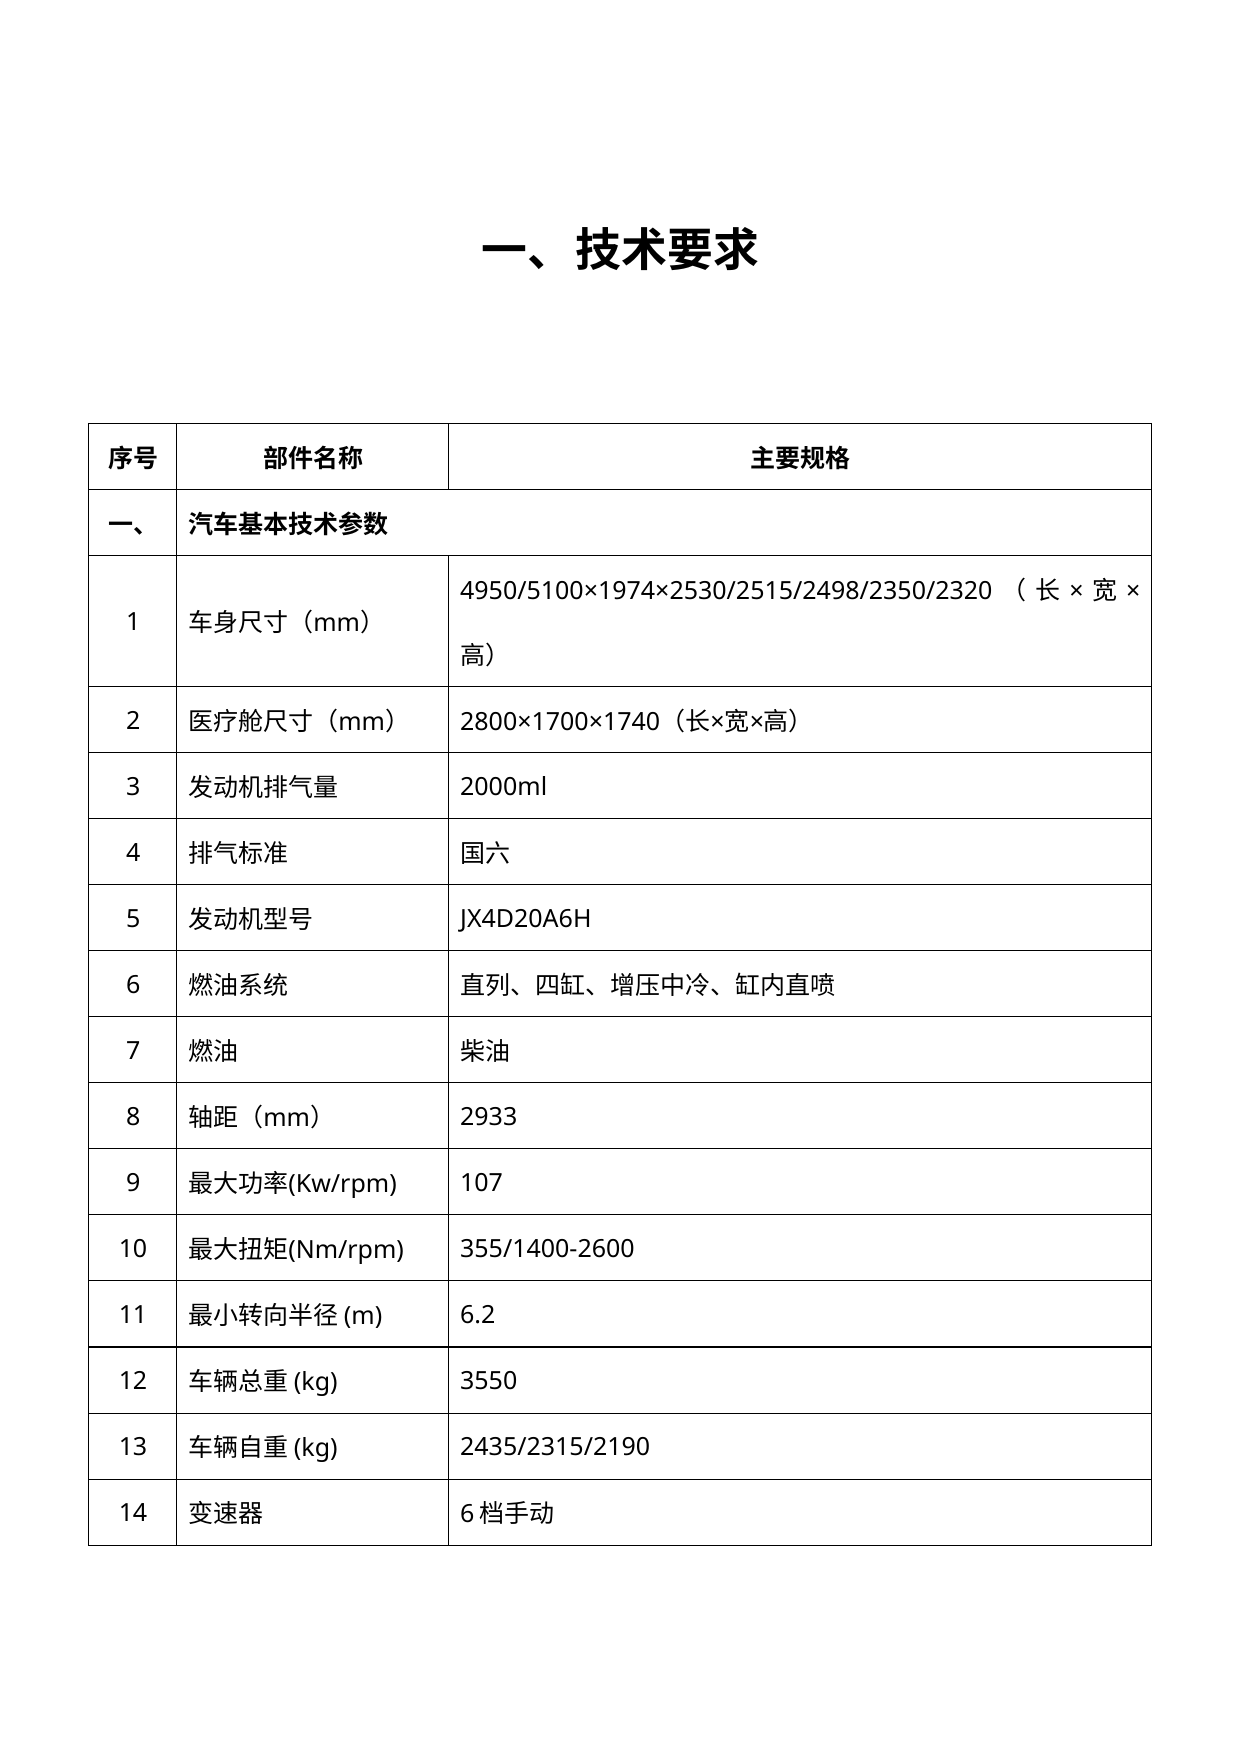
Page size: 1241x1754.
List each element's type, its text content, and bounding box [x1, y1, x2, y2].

table_cell 14 [89, 1480, 176, 1544]
table_cell 1 [89, 556, 176, 686]
table_cell 变速器 [177, 1480, 448, 1544]
table_cell 车辆总重 (kg) [177, 1348, 448, 1412]
table_cell 6.2 [449, 1281, 1151, 1346]
table_cell 8 [89, 1083, 176, 1148]
table_cell 2933 [449, 1083, 1151, 1148]
table_cell 直列、四缸、增压中冷、缸内直喷 [449, 951, 1151, 1016]
table_cell 发动机型号 [177, 885, 448, 950]
table_cell 国六 [449, 819, 1151, 884]
table_cell 6 [89, 951, 176, 1016]
table_cell 医疗舱尺寸（mm） [177, 687, 448, 752]
table_header 序号 [89, 424, 176, 489]
table_cell 7 [89, 1017, 176, 1082]
table_header 主要规格 [449, 424, 1151, 489]
table_cell 燃油 [177, 1017, 448, 1082]
subtitle 技术要求 [112, 197, 1128, 295]
table_cell 最小转向半径 (m) [177, 1281, 448, 1346]
table_cell 107 [449, 1149, 1151, 1214]
table_cell 发动机排气量 [177, 753, 448, 818]
table_cell 10 [89, 1215, 176, 1280]
table_cell 汽车基本技术参数 [177, 490, 1151, 555]
table_cell 车辆自重 (kg) [177, 1414, 448, 1478]
table_cell 2800×1700×1740（长×宽×高） [449, 687, 1151, 752]
table_cell 柴油 [449, 1017, 1151, 1082]
table_cell JX4D20A6H [449, 885, 1151, 950]
table_cell 排气标准 [177, 819, 448, 884]
table_cell 最大扭矩(Nm/rpm) [177, 1215, 448, 1280]
table_cell 最大功率(Kw/rpm) [177, 1149, 448, 1214]
table_cell 12 [89, 1348, 176, 1412]
table_cell 5 [89, 885, 176, 950]
table_cell 2000ml [449, 753, 1151, 818]
table_cell 3550 [449, 1348, 1151, 1412]
table_cell 2435/2315/2190 [449, 1414, 1151, 1478]
table_cell 一、 [89, 490, 176, 555]
table_cell 13 [89, 1414, 176, 1478]
table_cell 4950/5100×1974×2530/2515/2498/2350/2320（长×宽×高） [449, 556, 1151, 686]
table_cell 9 [89, 1149, 176, 1214]
table_cell 2 [89, 687, 176, 752]
table_cell 4 [89, 819, 176, 884]
table_cell 轴距（mm） [177, 1083, 448, 1148]
table_cell 355/1400-2600 [449, 1215, 1151, 1280]
table_cell 车身尺寸（mm） [177, 556, 448, 686]
table_cell 6档手动 [449, 1480, 1151, 1544]
table_cell 11 [89, 1281, 176, 1346]
table_cell 3 [89, 753, 176, 818]
table_cell 燃油系统 [177, 951, 448, 1016]
table_header 部件名称 [177, 424, 448, 489]
